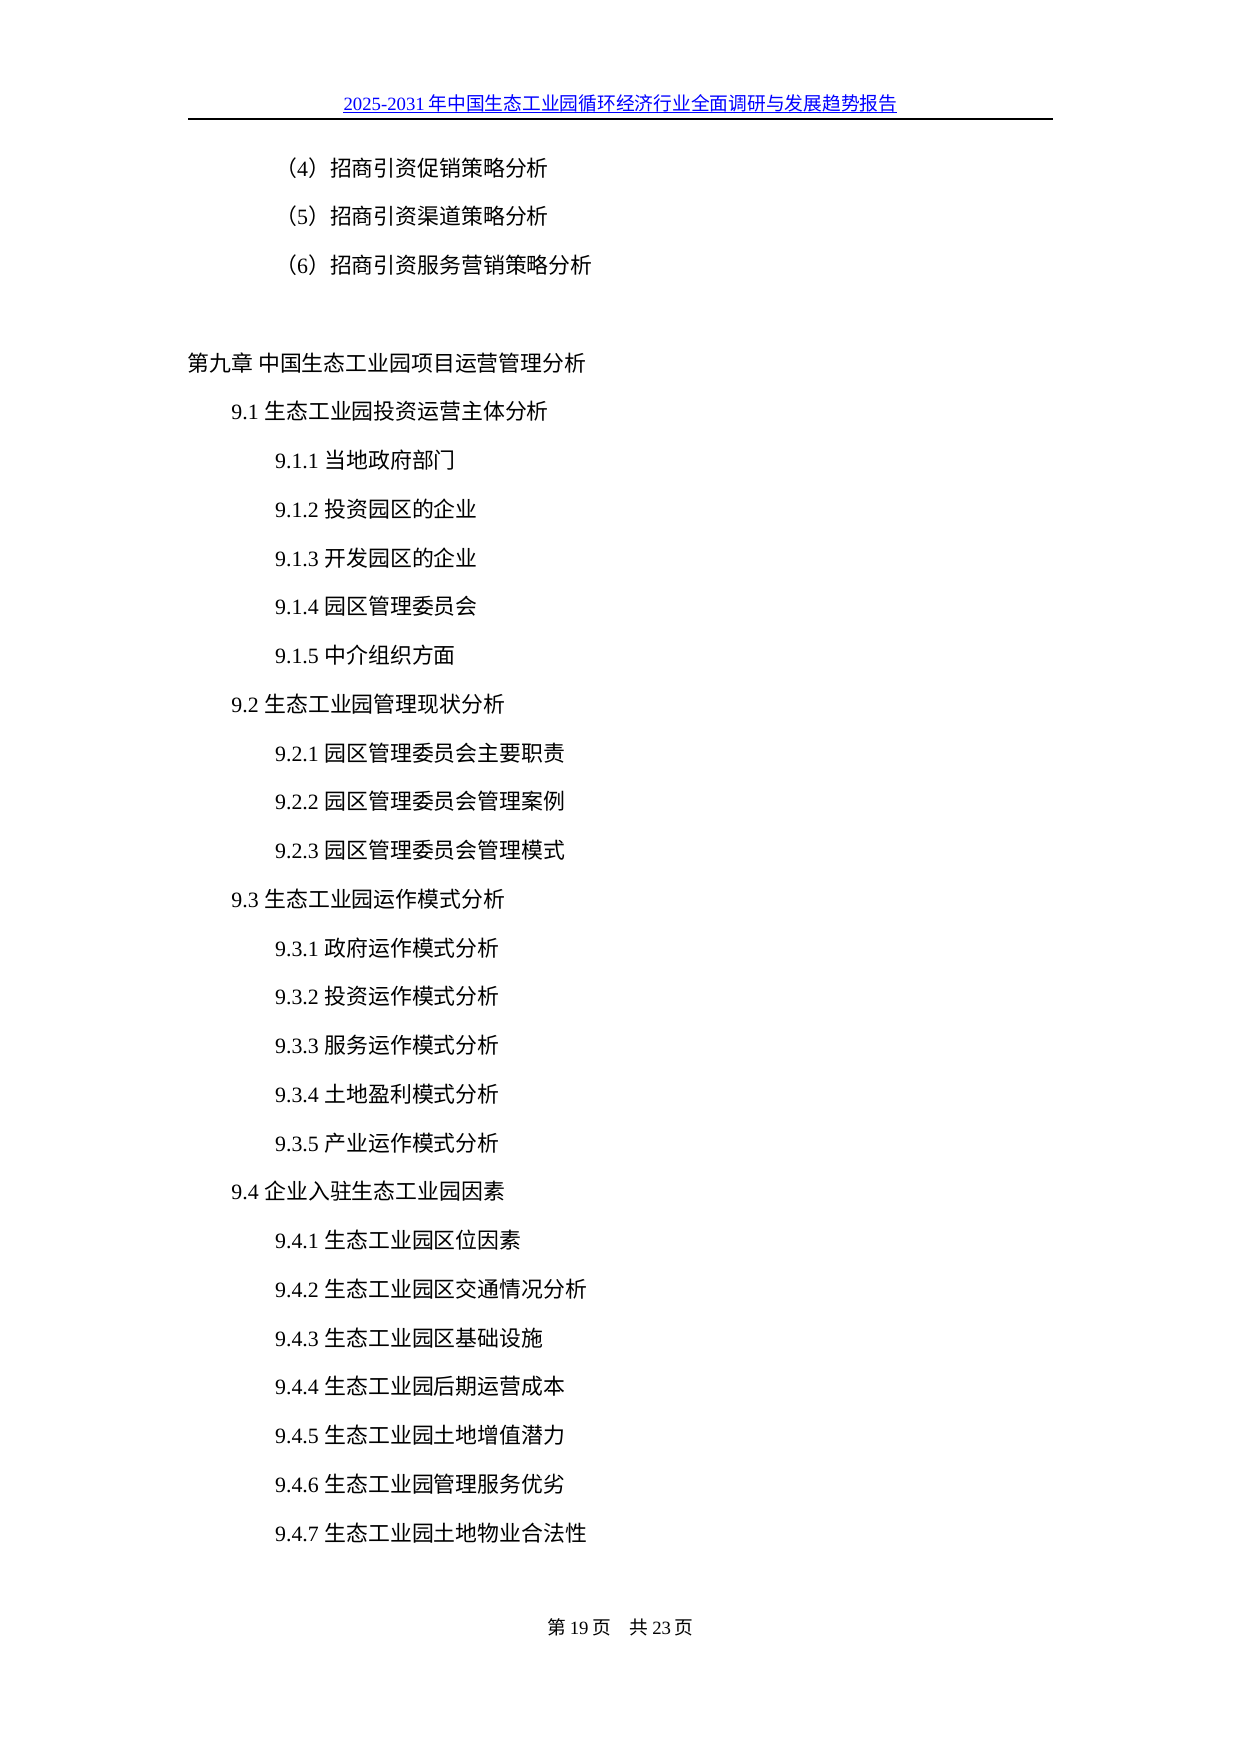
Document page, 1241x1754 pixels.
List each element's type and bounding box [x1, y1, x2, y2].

text [187, 150, 1053, 1548]
